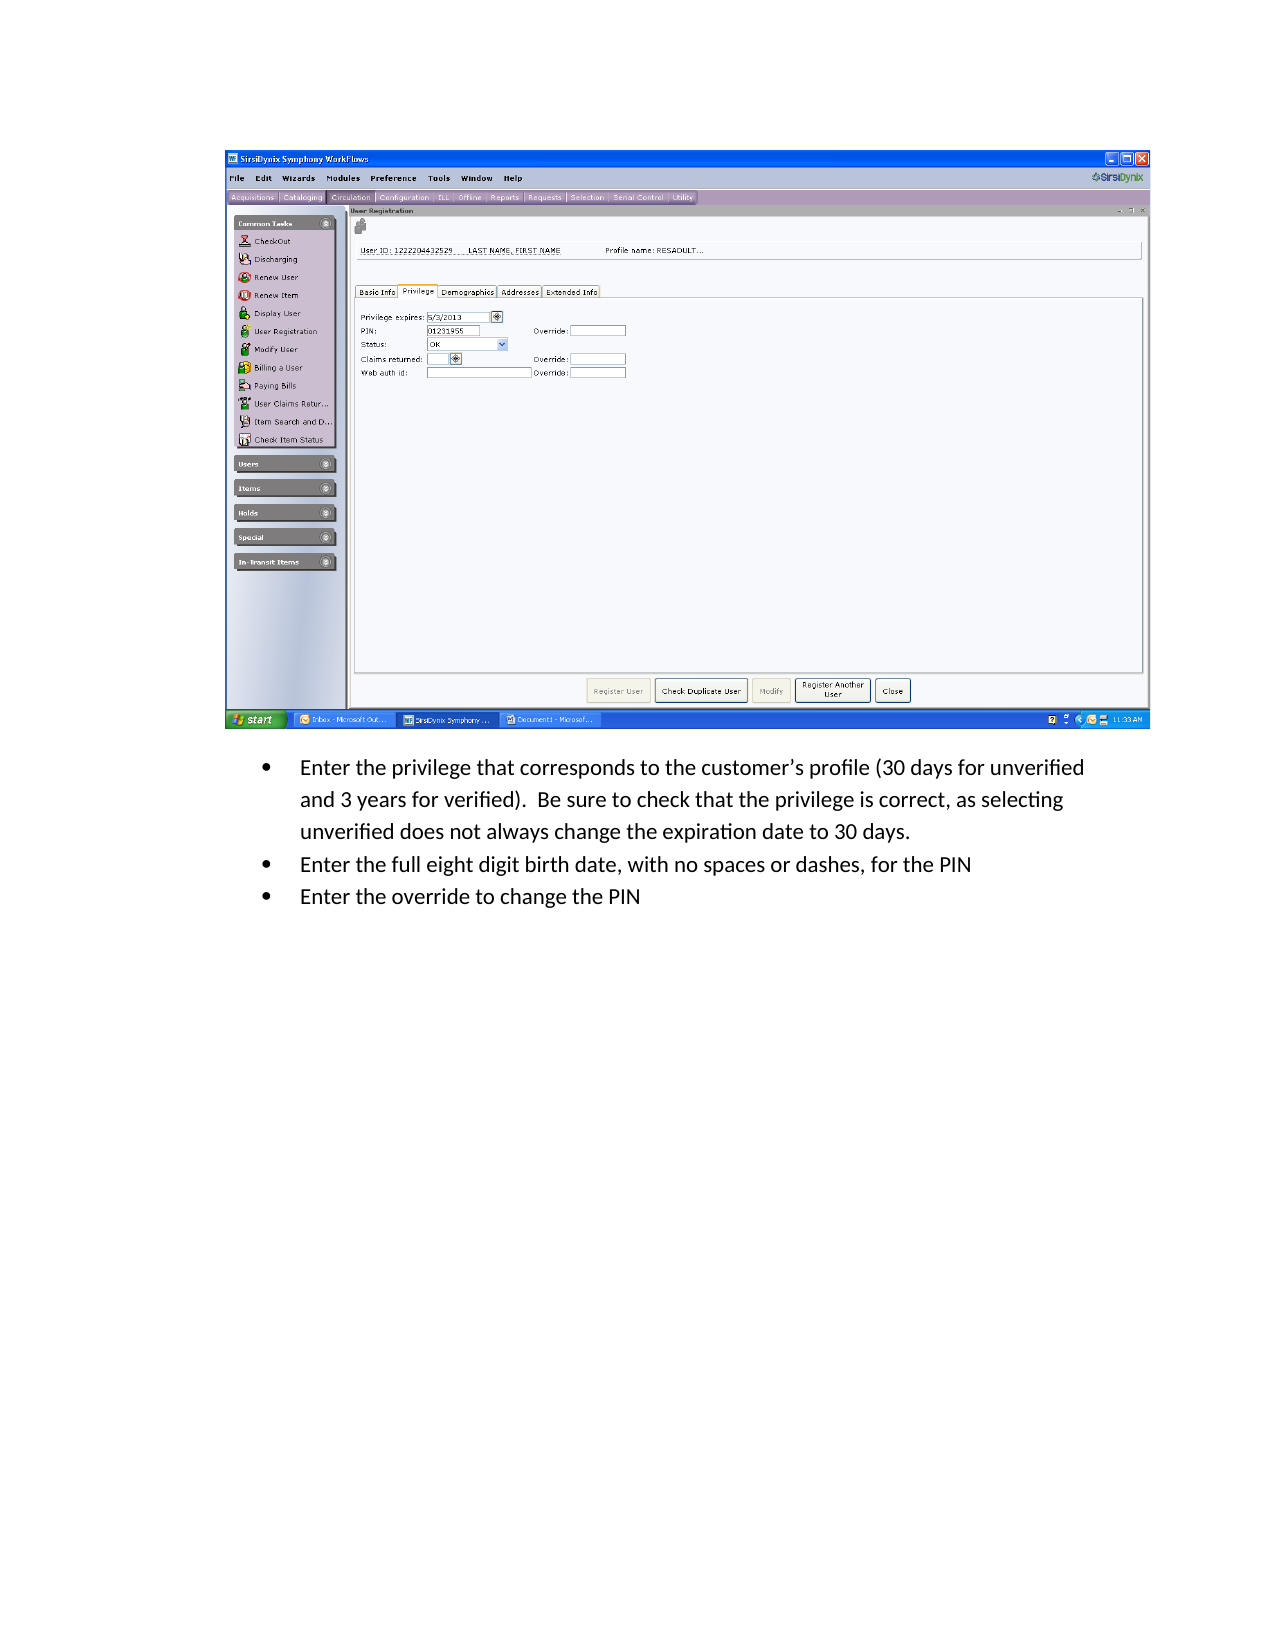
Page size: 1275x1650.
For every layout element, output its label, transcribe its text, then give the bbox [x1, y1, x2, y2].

list Enter the override to change the PIN [262, 882, 1125, 910]
picture [225, 150, 1150, 729]
list Enter the full eight digit birth date, with no spaces or dashes, for the PIN [262, 850, 1125, 878]
list Enter the privilege that corresponds to the customer’s profile (30 days for unverified and 3 years for verified). Be sure to check that the privilege is correct, as selecting unverified does not always change the expiration date to 30 days. [262, 753, 1125, 846]
